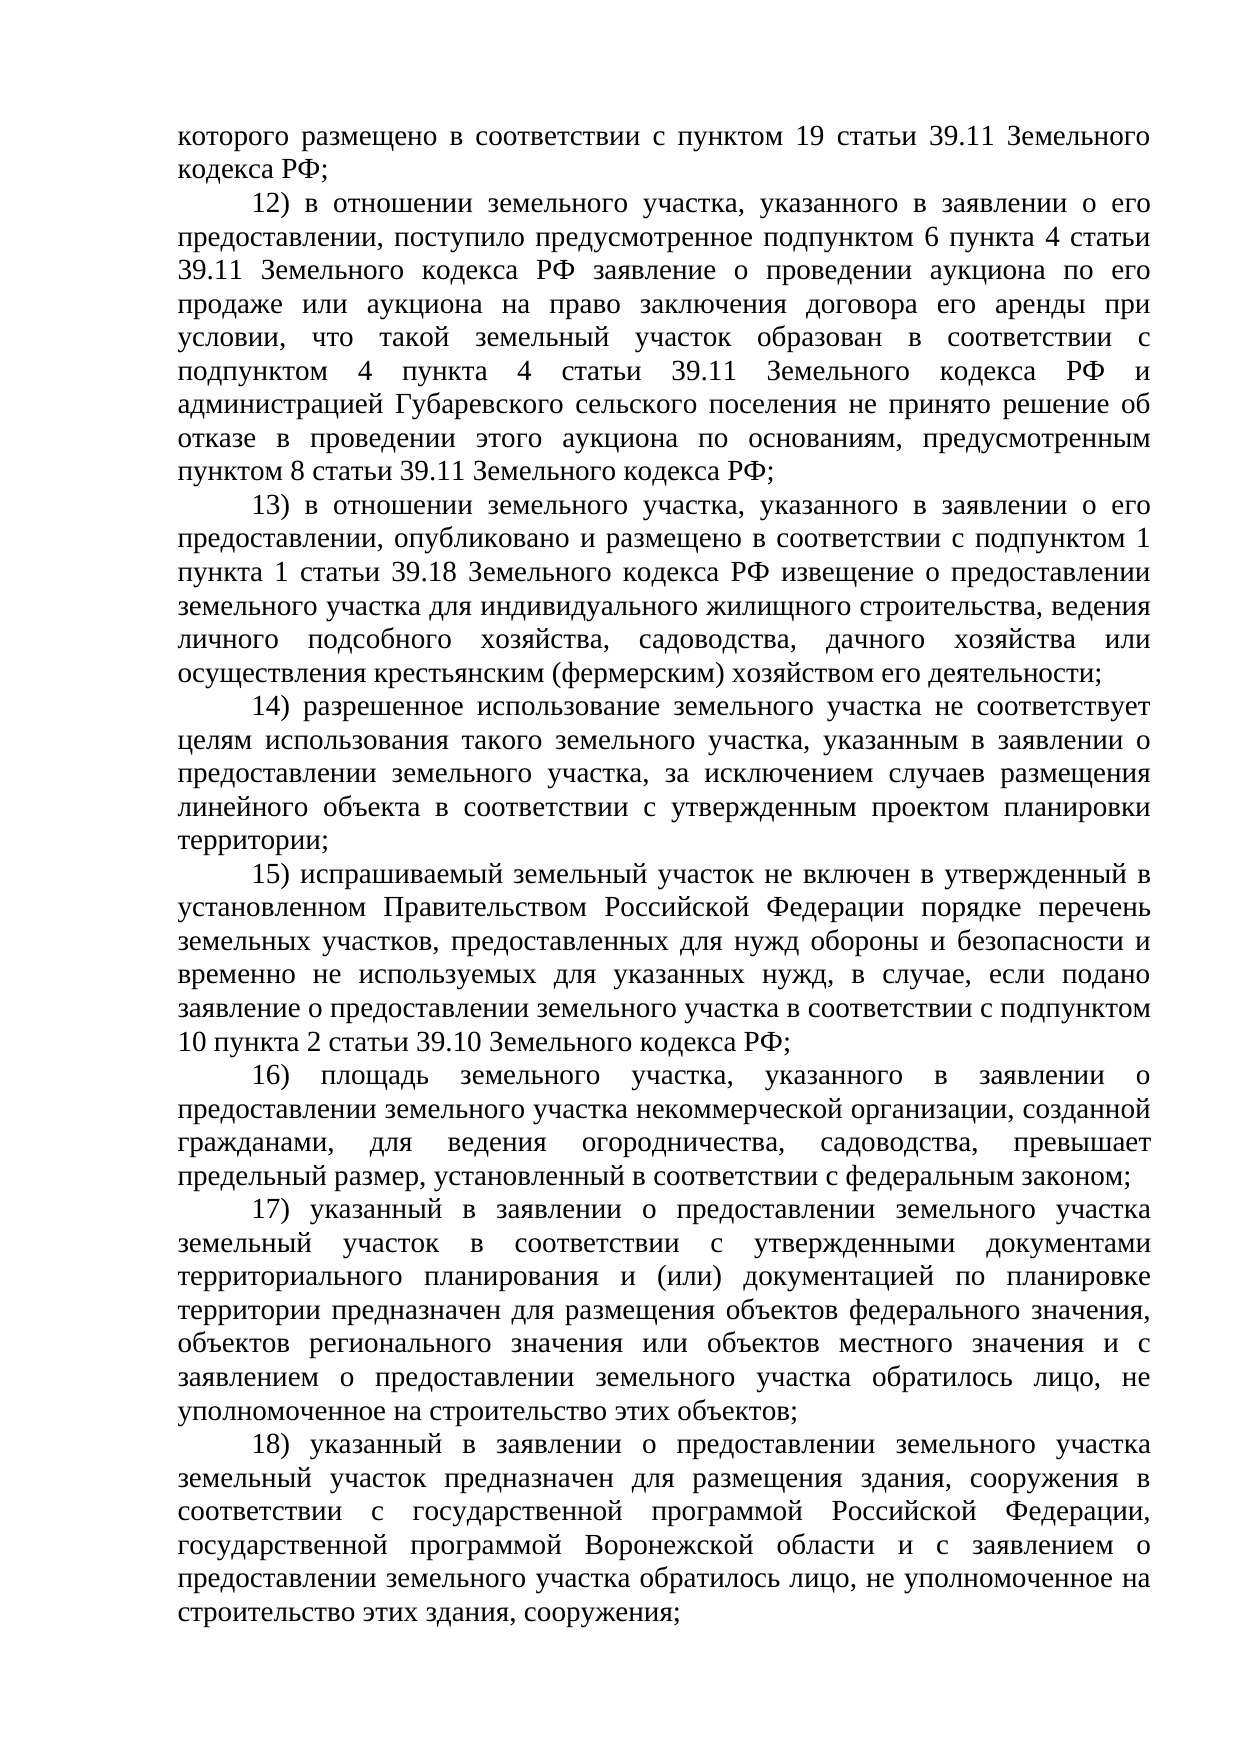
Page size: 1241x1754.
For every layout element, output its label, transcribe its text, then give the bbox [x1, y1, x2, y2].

text 18) указанный в заявлении о предоставлении земельного участка земельный участок предназначен для размещения здания, сооружения в соответствии с государственной программой Российской Федерации, государственной программой Воронежской области и с заявлением о предоставлении земельного участка обратилось лицо, не уполномоченное на строительство этих здания, сооружения; [177, 1426, 1152, 1627]
text 14) разрешенное использование земельного участка не соответствует целям использования такого земельного участка, указанным в заявлении о предоставлении земельного участка, за исключением случаев размещения линейного объекта в соответствии с утвержденным проектом планировки территории; [177, 688, 1152, 856]
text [177, 118, 1152, 185]
text 15) испрашиваемый земельный участок не включен в утвержденный в установленном Правительством Российской Федерации порядке перечень земельных участков, предоставленных для нужд обороны и безопасности и временно не используемых для указанных нужд, в случае, если подано заявление о предоставлении земельного участка в соответствии с подпунктом 10 пункта 2 статьи 39.10 Земельного кодекса РФ; [177, 856, 1152, 1057]
text 12) в отношении земельного участка, указанного в заявлении о его предоставлении, поступило предусмотренное подпунктом 6 пункта 4 статьи 39.11 Земельного кодекса РФ заявление о проведении аукциона по его продаже или аукциона на право заключения договора его аренды при условии, что такой земельный участок образован в соответствии с подпунктом 4 пункта 4 статьи 39.11 Земельного кодекса РФ и администрацией Губаревского сельского поселения не принято решение об отказе в проведении этого аукциона по основаниям, предусмотренным пунктом 8 статьи 39.11 Земельного кодекса РФ; [177, 185, 1152, 487]
text 13) в отношении земельного участка, указанного в заявлении о его предоставлении, опубликовано и размещено в соответствии с подпунктом 1 пункта 1 статьи 39.18 Земельного кодекса РФ извещение о предоставлении земельного участка для индивидуального жилищного строительства, ведения личного подсобного хозяйства, садоводства, дачного хозяйства или осуществления крестьянским (фермерским) хозяйством его деятельности; [177, 487, 1152, 688]
text 16) площадь земельного участка, указанного в заявлении о предоставлении земельного участка некоммерческой организации, созданной гражданами, для ведения огородничества, садоводства, превышает предельный размер, установленный в соответствии с федеральным законом; [177, 1057, 1152, 1191]
text 17) указанный в заявлении о предоставлении земельного участка земельный участок в соответствии с утвержденными документами территориального планирования и (или) документацией по планировке территории предназначен для размещения объектов федерального значения, объектов регионального значения или объектов местного значения и с заявлением о предоставлении земельного участка обратилось лицо, не уполномоченное на строительство этих объектов; [177, 1191, 1152, 1426]
